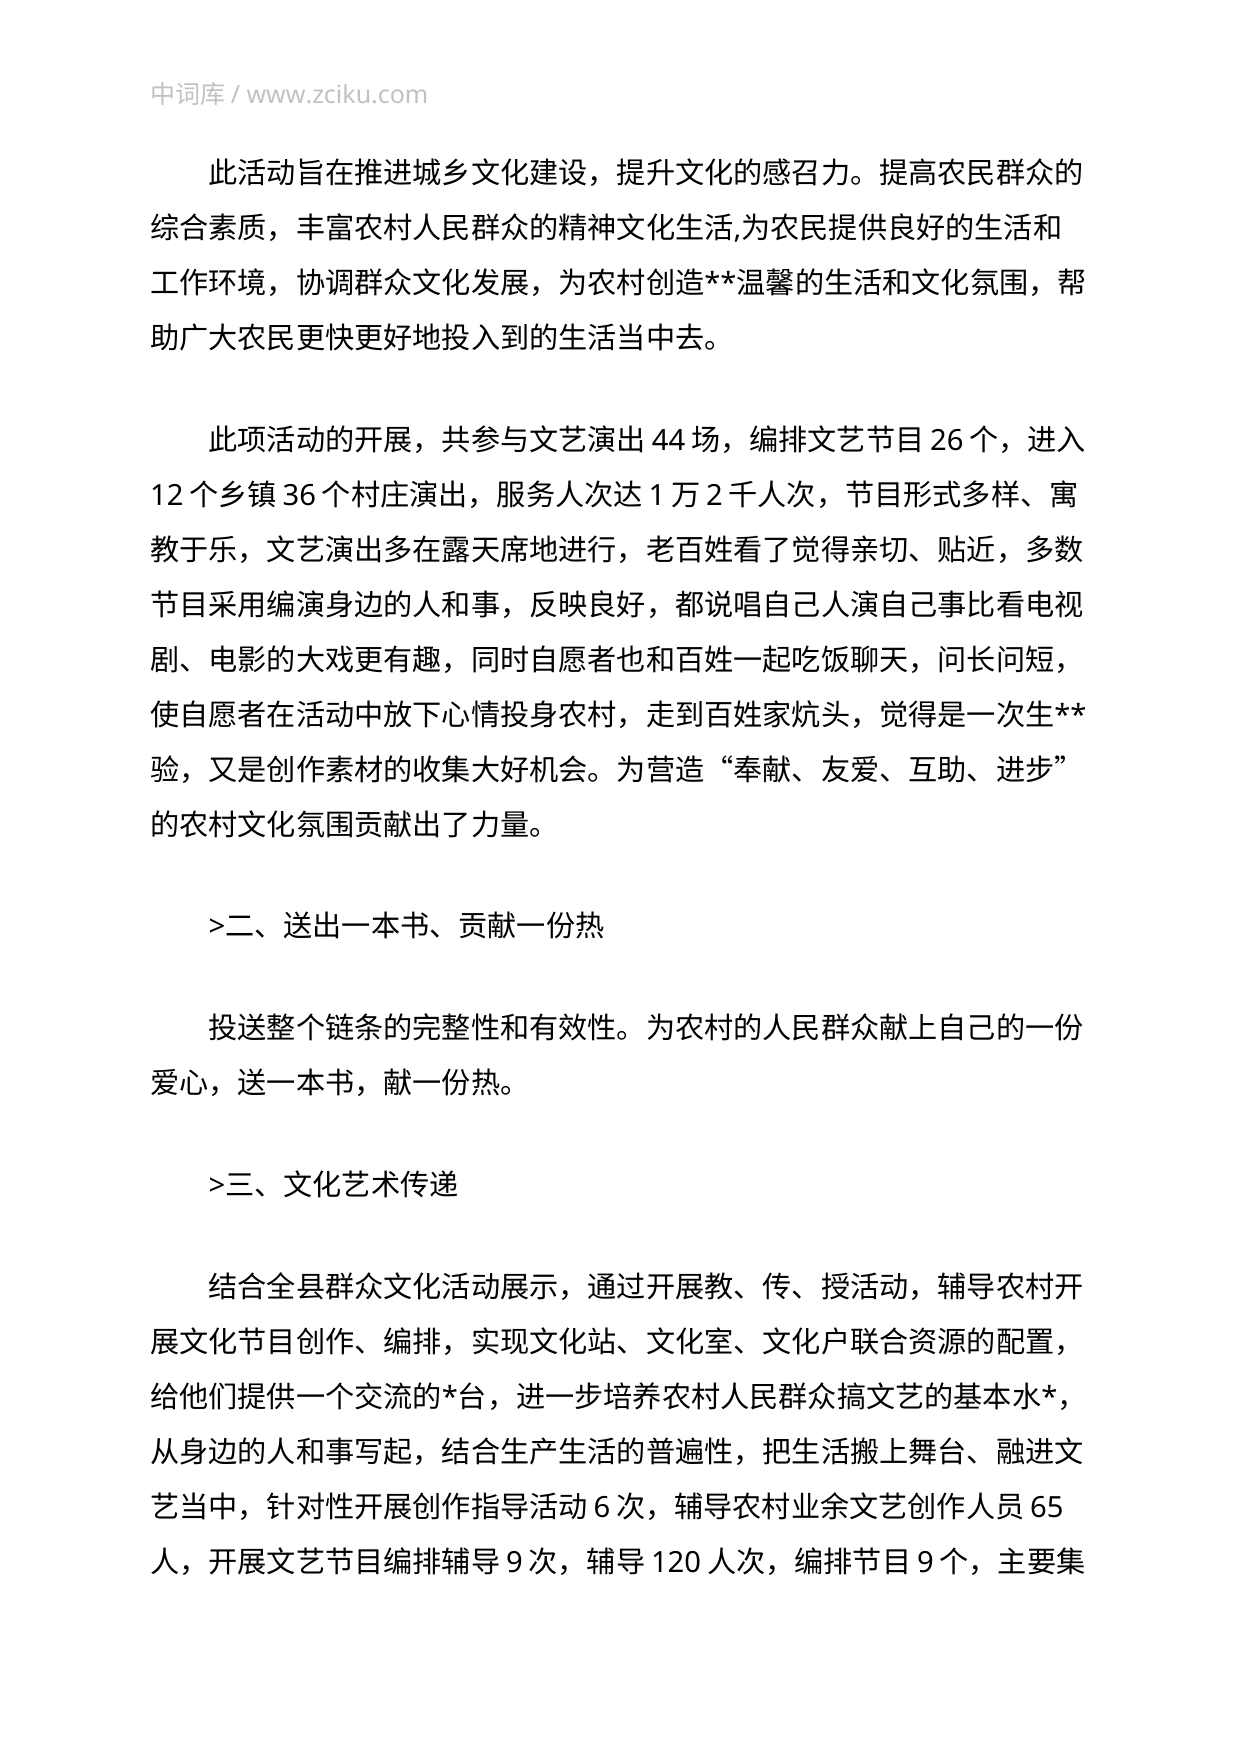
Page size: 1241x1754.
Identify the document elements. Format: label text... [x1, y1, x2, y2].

text >二、送出一本书、贡献一份热 [150, 903, 1090, 945]
text 投送整个链条的完整性和有效性。为农村的人民群众献上自己的一份爱心，送一本书，献一份热。 [150, 1005, 1090, 1102]
text 此活动旨在推进城乡文化建设，提升文化的感召力。提高农民群众的综合素质，丰富农村人民群众的精神文化生活,为农民提供良好的生活和工作环境，协调群众文化发展，为农村创造**温馨的生活和文化氛围，帮助广大农民更快更好地投入到的生活当中去。 [150, 150, 1090, 357]
text >三、文化艺术传递 [150, 1162, 1090, 1204]
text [150, 1264, 1090, 1581]
text 此项活动的开展，共参与文艺演出44场，编排文艺节目26个，进入12个乡镇36个村庄演出，服务人次达1万2千人次，节目形式多样、寓教于乐，文艺演出多在露天席地进行，老百姓看了觉得亲切、贴近，多数节目采用编演身边的人和事，反映良好，都说唱自己人演自己事比看电视剧、电影的大戏更有趣，同时自愿者也和百姓一起吃饭聊天，问长问短，使自愿者在活动中放下心情投身农村，走到百姓家炕头，觉得是一次生**验，又是创作素材的收集大好机会。为营造“奉献、友爱、互助、进步”的农村文化氛围贡献出了力量。 [150, 417, 1090, 843]
